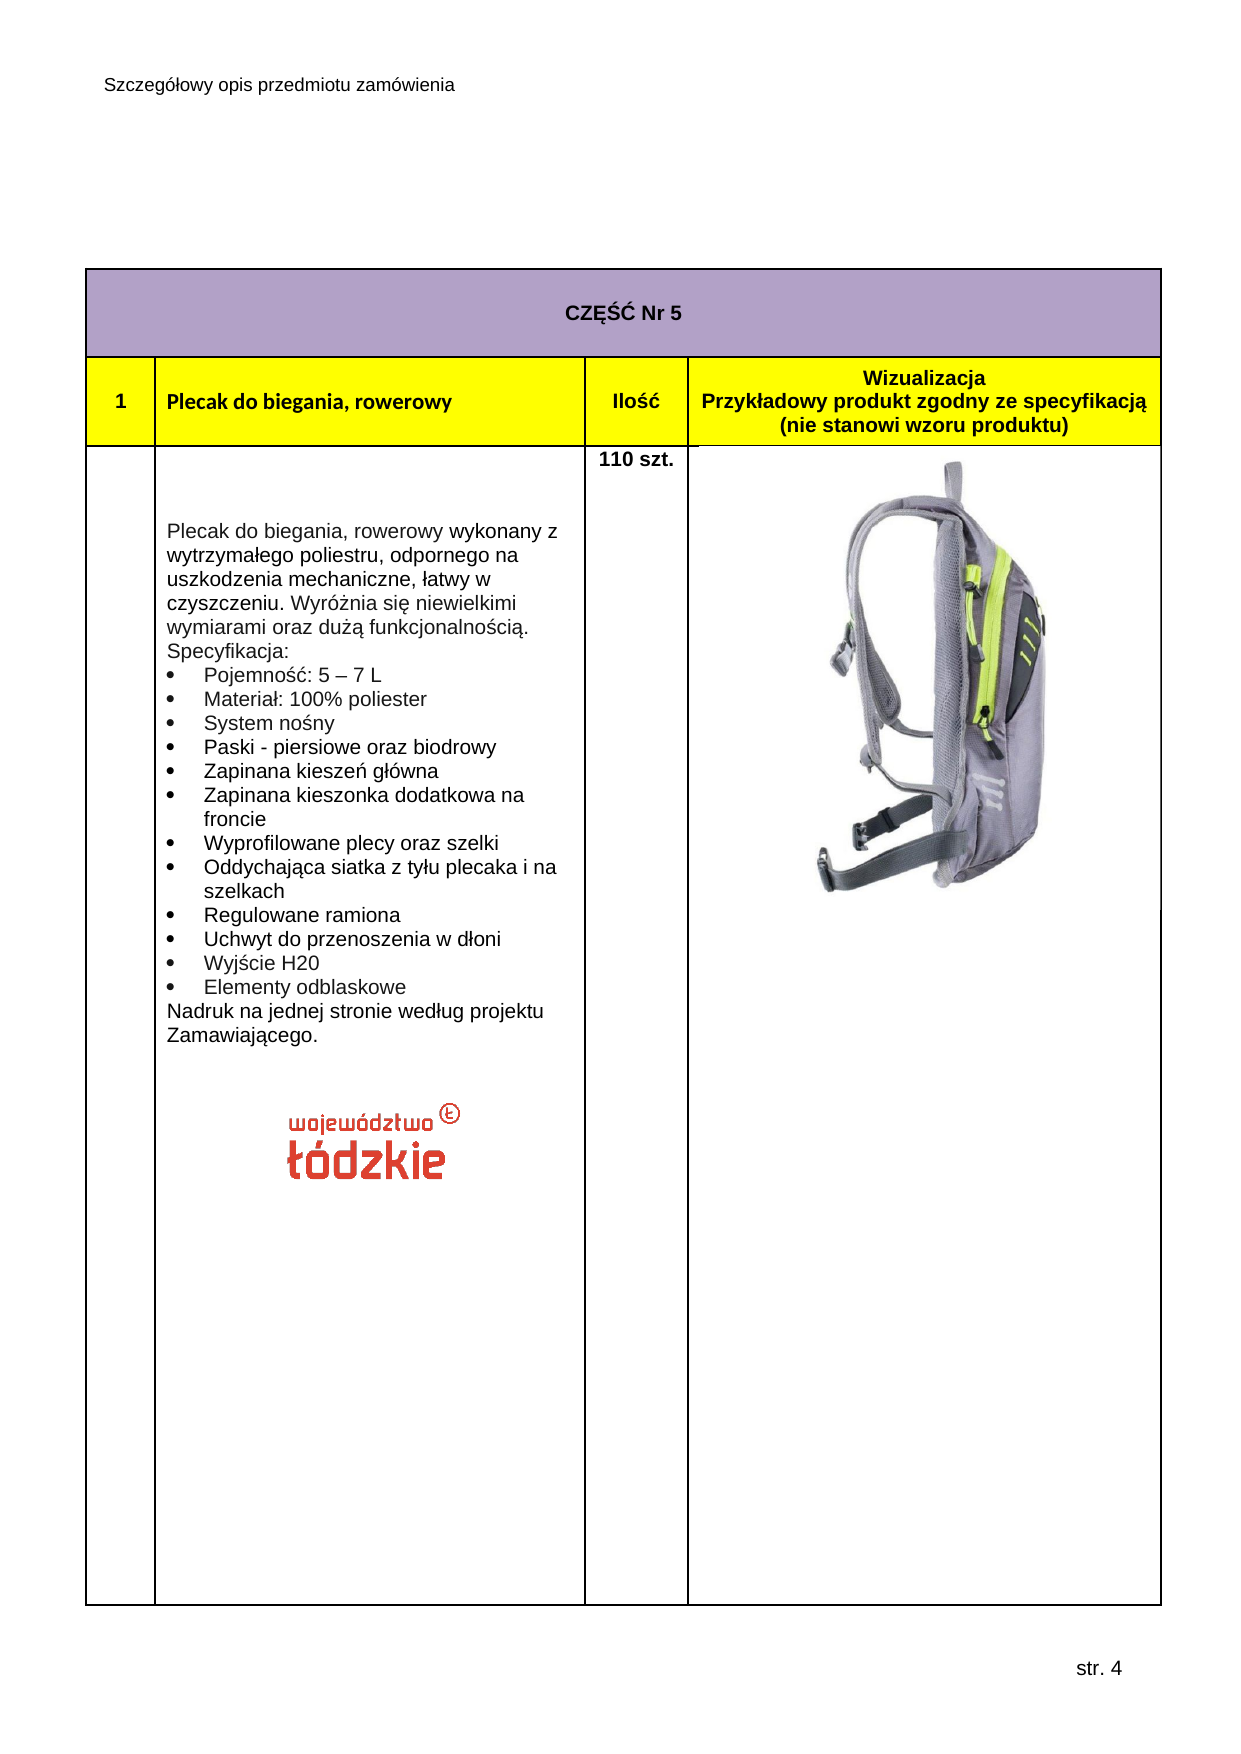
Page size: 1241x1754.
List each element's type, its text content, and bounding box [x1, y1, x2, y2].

table_cell Wizualizacja Przykładowy produkt zgodny ze specyfikacją (nie stanowi wzoru produktu) [689, 358, 1160, 445]
table_cell [689, 447, 1160, 1604]
table_cell 110 szt. [586, 447, 687, 1604]
picture [699, 446, 1161, 910]
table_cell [156, 447, 584, 1604]
picture [266, 1095, 474, 1197]
table_cell 1 [87, 358, 154, 445]
table_header CZĘŚĆ Nr 5 [87, 270, 1160, 356]
table_cell Plecak do biegania, rowerowy [156, 358, 584, 445]
table_cell [87, 447, 154, 1604]
table_cell Ilość [586, 358, 687, 445]
